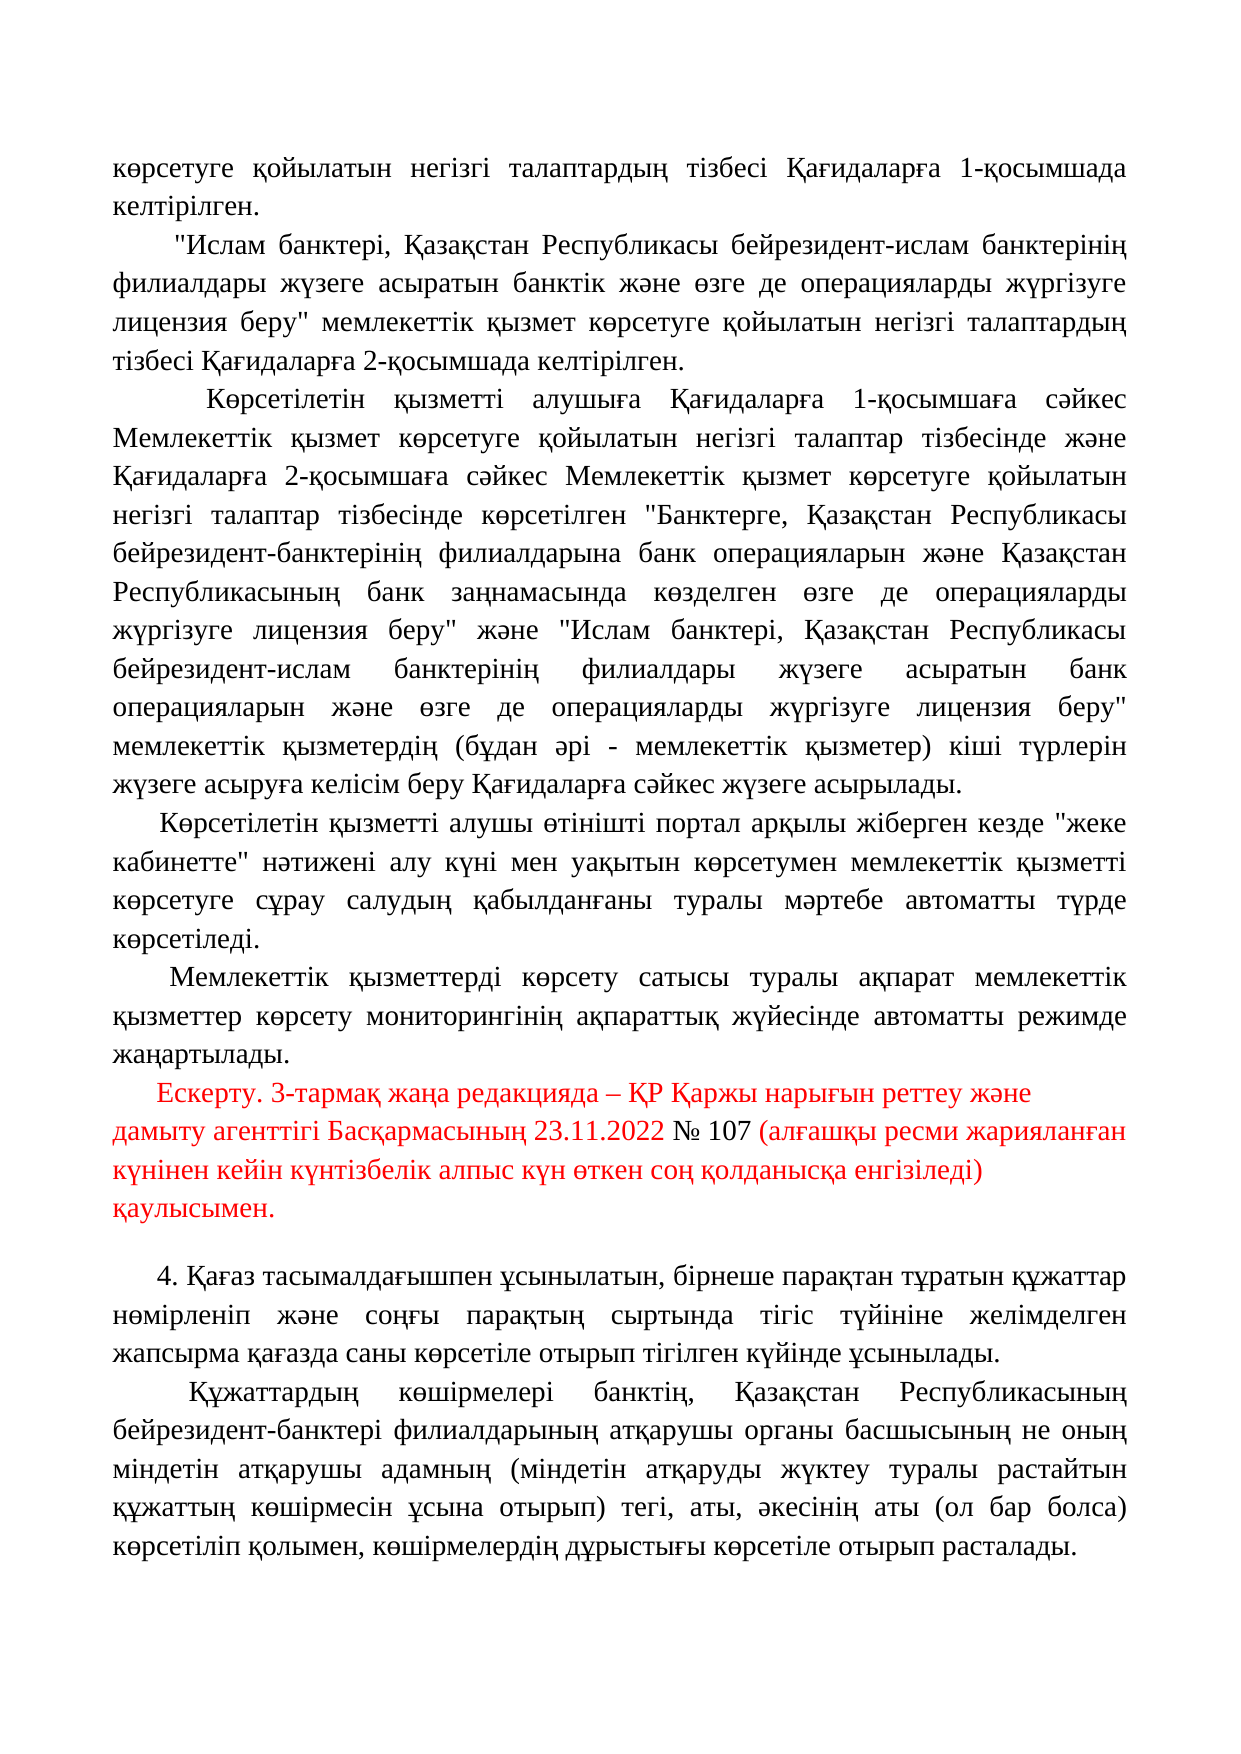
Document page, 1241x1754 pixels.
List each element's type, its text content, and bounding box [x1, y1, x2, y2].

text "Ислам банктері, Қазақстан Республикасы бейрезидент-ислам банктерінің филиалдары жүзеге асыратын банктік және өзге де операцияларды жүргізуге лицензия беру" мемлекеттік қызмет көрсетуге қойылатын негізгі талаптардың тізбесі Қағидаларға 2-қосымшада келтірілген. [112, 227, 1128, 376]
text Құжаттардың көшірмелері банктің, Қазақстан Республикасының бейрезидент-банктері филиалдарының атқарушы органы басшысының не оның міндетін атқарушы адамның (міндетін атқаруды жүктеу туралы растайтын құжаттың көшірмесін ұсына отырып) тегі, аты, әкесінің аты (ол бар болса) көрсетіліп қолымен, көшірмелердің дұрыстығы көрсетіле отырып расталады. [112, 1374, 1128, 1562]
text Мемлекеттік қызметтерді көрсету сатысы туралы ақпарат мемлекеттік қызметтер көрсету мониторингінің ақпараттық жүйесінде автоматты режимде жаңартылады. [112, 959, 1128, 1070]
text Көрсетілетін қызметті алушы өтінішті портал арқылы жіберген кезде "жеке кабинетте" нәтижені алу күні мен уақытын көрсетумен мемлекеттік қызметті көрсетуге сұрау салудың қабылданғаны туралы мәртебе автоматты түрде көрсетіледі. [112, 805, 1128, 954]
text 4. Қағаз тасымалдағышпен ұсынылатын, бірнеше парақтан тұратын құжаттар нөмірленіп және соңғы парақтың сыртында тігіс түйініне желімделген жапсырма қағазда саны көрсетіле отырып тігілген күйінде ұсынылады. [112, 1258, 1128, 1369]
text Көрсетілетін қызметті алушыға Қағидаларға 1-қосымшаға сәйкес Мемлекеттік қызмет көрсетуге қойылатын негізгі талаптар тізбесінде және Қағидаларға 2-қосымшаға сәйкес Мемлекеттік қызмет көрсетуге қойылатын негізгі талаптар тізбесінде көрсетілген "Банктерге, Қазақстан Республикасы бейрезидент-банктерінің филиалдарына банк операцияларын және Қазақстан Республикасының банк заңнамасында көзделген өзге де операцияларды жүргізуге лицензия беру" және "Ислам банктері, Қазақстан Республикасы бейрезидент-ислам банктерінің филиалдары жүзеге асыратын банк операцияларын және өзге де операцияларды жүргізуге лицензия беру" мемлекеттік қызметердің (бұдан әрі - мемлекеттік қызметер) кіші түрлерін жүзеге асыруға келісім беру Қағидаларға сәйкес жүзеге асырылады. [112, 381, 1128, 800]
text Ескерту. 3-тармақ жаңа редакцияда – ҚР Қаржы нарығын реттеу және дамыту агенттігі Басқармасының 23.11.2022 № 107 (алғашқы ресми жарияланған күнінен кейін күнтізбелік алпыс күн өткен соң қолданысқа енгізіледі) қаулысымен. [112, 1075, 1128, 1254]
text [112, 150, 1128, 222]
